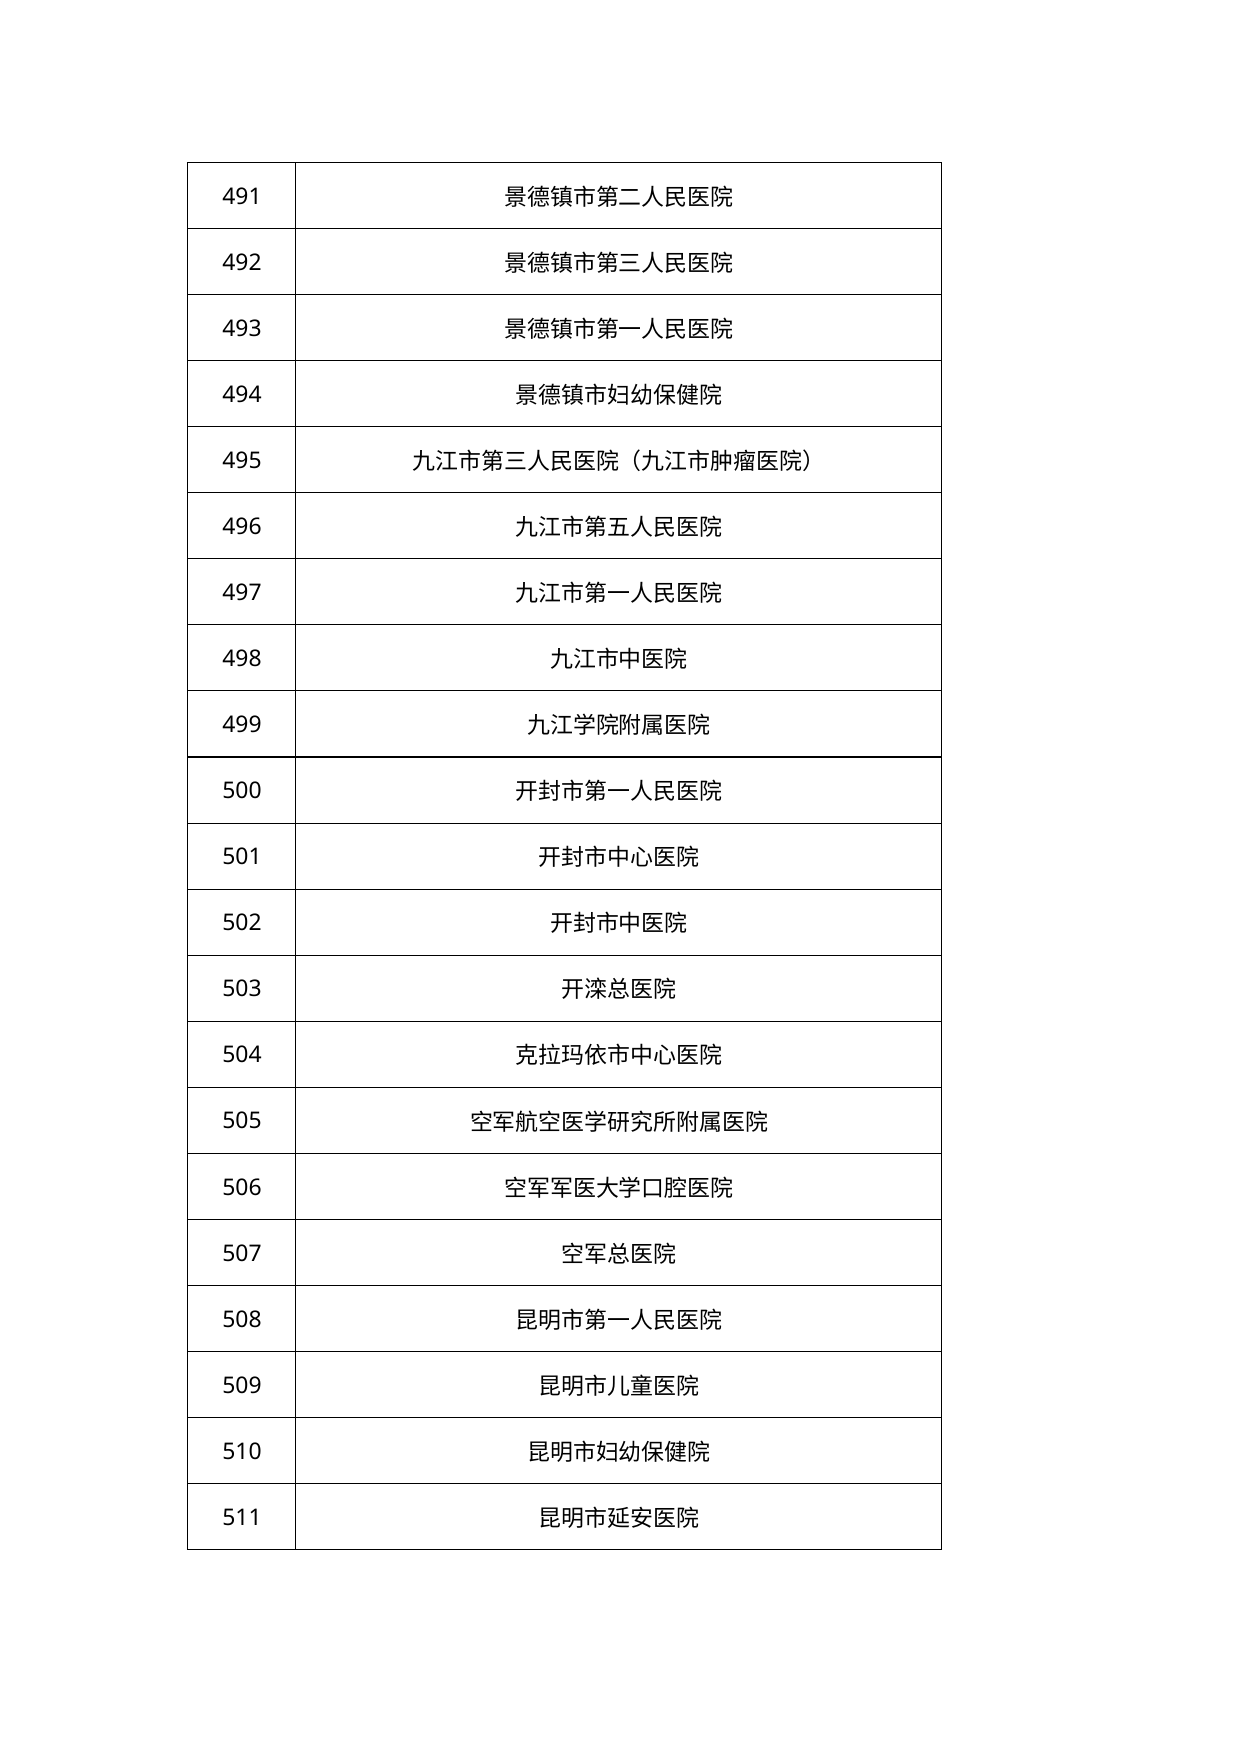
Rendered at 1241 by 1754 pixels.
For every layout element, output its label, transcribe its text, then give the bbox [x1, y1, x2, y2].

table_cell 497 [188, 559, 295, 624]
table_cell 昆明市第一人民医院 [296, 1286, 941, 1351]
table_cell 克拉玛依市中心医院 [296, 1022, 941, 1087]
table_cell 494 [188, 361, 295, 426]
table_cell 空军航空医学研究所附属医院 [296, 1088, 941, 1153]
table_cell 九江市中医院 [296, 625, 941, 690]
table_cell 开封市第一人民医院 [296, 758, 941, 822]
table_cell 空军军医大学口腔医院 [296, 1154, 941, 1219]
table_cell 景德镇市妇幼保健院 [296, 361, 941, 426]
table_cell 511 [188, 1484, 295, 1549]
table_cell 501 [188, 824, 295, 888]
table_cell 503 [188, 956, 295, 1021]
table_cell 昆明市妇幼保健院 [296, 1418, 941, 1483]
table_cell 502 [188, 890, 295, 954]
table_cell 510 [188, 1418, 295, 1483]
table_cell 491 [188, 163, 295, 228]
table_cell 开封市中心医院 [296, 824, 941, 888]
table_cell 505 [188, 1088, 295, 1153]
table_cell 509 [188, 1352, 295, 1417]
table_cell 九江市第三人民医院（九江市肿瘤医院） [296, 427, 941, 492]
table_cell 508 [188, 1286, 295, 1351]
table_cell 九江市第一人民医院 [296, 559, 941, 624]
table_cell 499 [188, 691, 295, 756]
table_cell 空军总医院 [296, 1220, 941, 1285]
table_cell 开滦总医院 [296, 956, 941, 1021]
table_cell 492 [188, 229, 295, 294]
table_cell 498 [188, 625, 295, 690]
table_cell 495 [188, 427, 295, 492]
table_cell 504 [188, 1022, 295, 1087]
table_cell 开封市中医院 [296, 890, 941, 954]
table_cell 九江市第五人民医院 [296, 493, 941, 558]
table_cell 景德镇市第二人民医院 [296, 163, 941, 228]
table_cell 507 [188, 1220, 295, 1285]
table_cell 昆明市儿童医院 [296, 1352, 941, 1417]
table_cell 493 [188, 295, 295, 360]
table_cell 九江学院附属医院 [296, 691, 941, 756]
table_cell 496 [188, 493, 295, 558]
table_cell 景德镇市第三人民医院 [296, 229, 941, 294]
table_cell 景德镇市第一人民医院 [296, 295, 941, 360]
table_cell 500 [188, 758, 295, 822]
table_cell 506 [188, 1154, 295, 1219]
table_cell 昆明市延安医院 [296, 1484, 941, 1549]
